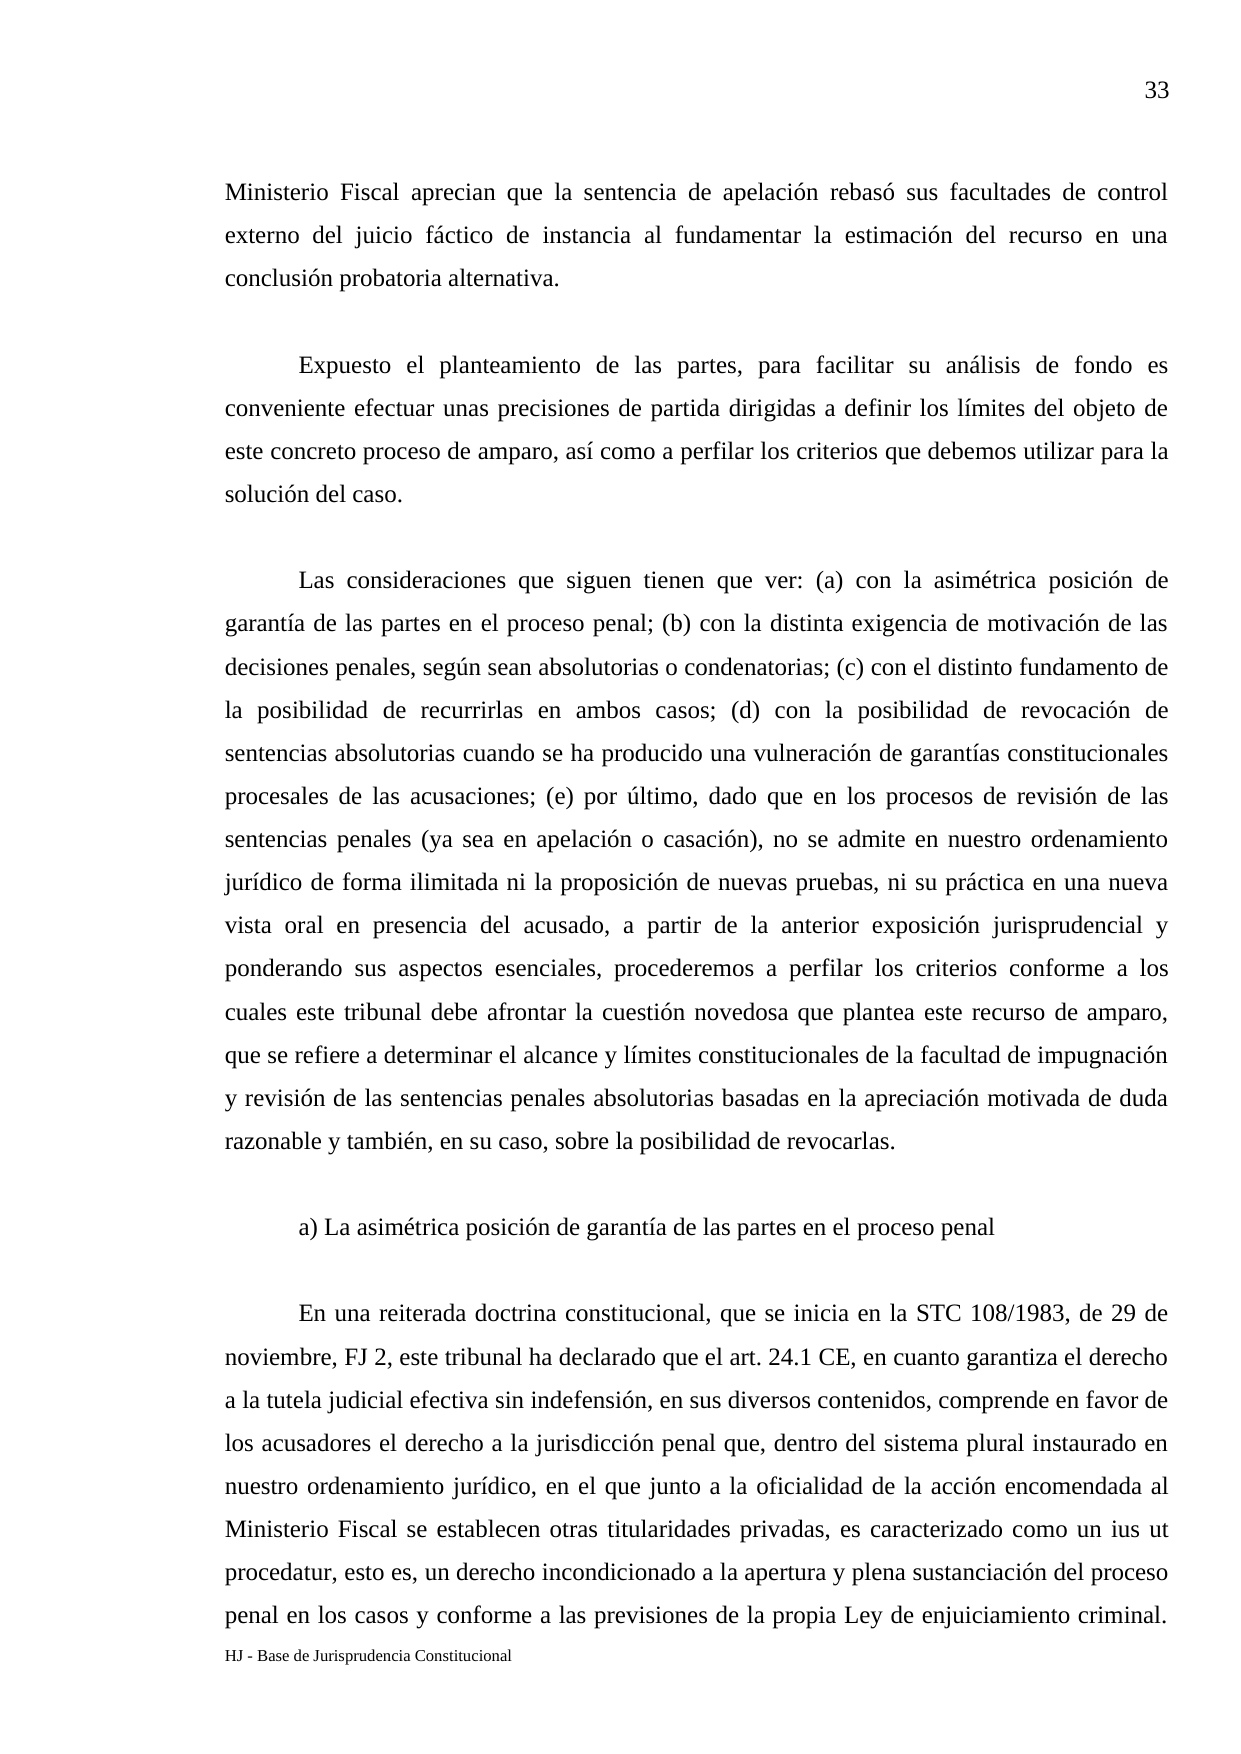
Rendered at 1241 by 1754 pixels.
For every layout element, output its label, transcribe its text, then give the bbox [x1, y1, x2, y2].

text a) La asimétrica posición de garantía de las partes en el proceso penal [224, 1212, 1169, 1241]
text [224, 1298, 1169, 1629]
text Expuesto el planteamiento de las partes, para facilitar su análisis de fondo es conveniente efectuar unas precisiones de partida dirigidas a definir los límites del objeto de este concreto proceso de amparo, así como a perfilar los criterios que debemos utilizar para la solución del caso. [224, 350, 1169, 508]
text Las consideraciones que siguen tienen que ver: (a) con la asimétrica posición de garantía de las partes en el proceso penal; (b) con la distinta exigencia de motivación de las decisiones penales, según sean absolutorias o condenatorias; (c) con el distinto fundamento de la posibilidad de recurrirlas en ambos casos; (d) con la posibilidad de revocación de sentencias absolutorias cuando se ha producido una vulneración de garantías constitucionales procesales de las acusaciones; (e) por último, dado que en los procesos de revisión de las sentencias penales (ya sea en apelación o casación), no se admite en nuestro ordenamiento jurídico de forma ilimitada ni la proposición de nuevas pruebas, ni su práctica en una nueva vista oral en presencia del acusado, a partir de la anterior exposición jurisprudencial y ponderando sus aspectos esenciales, procederemos a perfilar los criterios conforme a los cuales este tribunal debe afrontar la cuestión novedosa que plantea este recurso de amparo, que se refiere a determinar el alcance y límites constitucionales de la facultad de impugnación y revisión de las sentencias penales absolutorias basadas en la apreciación motivada de duda razonable y también, en su caso, sobre la posibilidad de revocarlas. [224, 565, 1169, 1155]
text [224, 177, 1169, 292]
